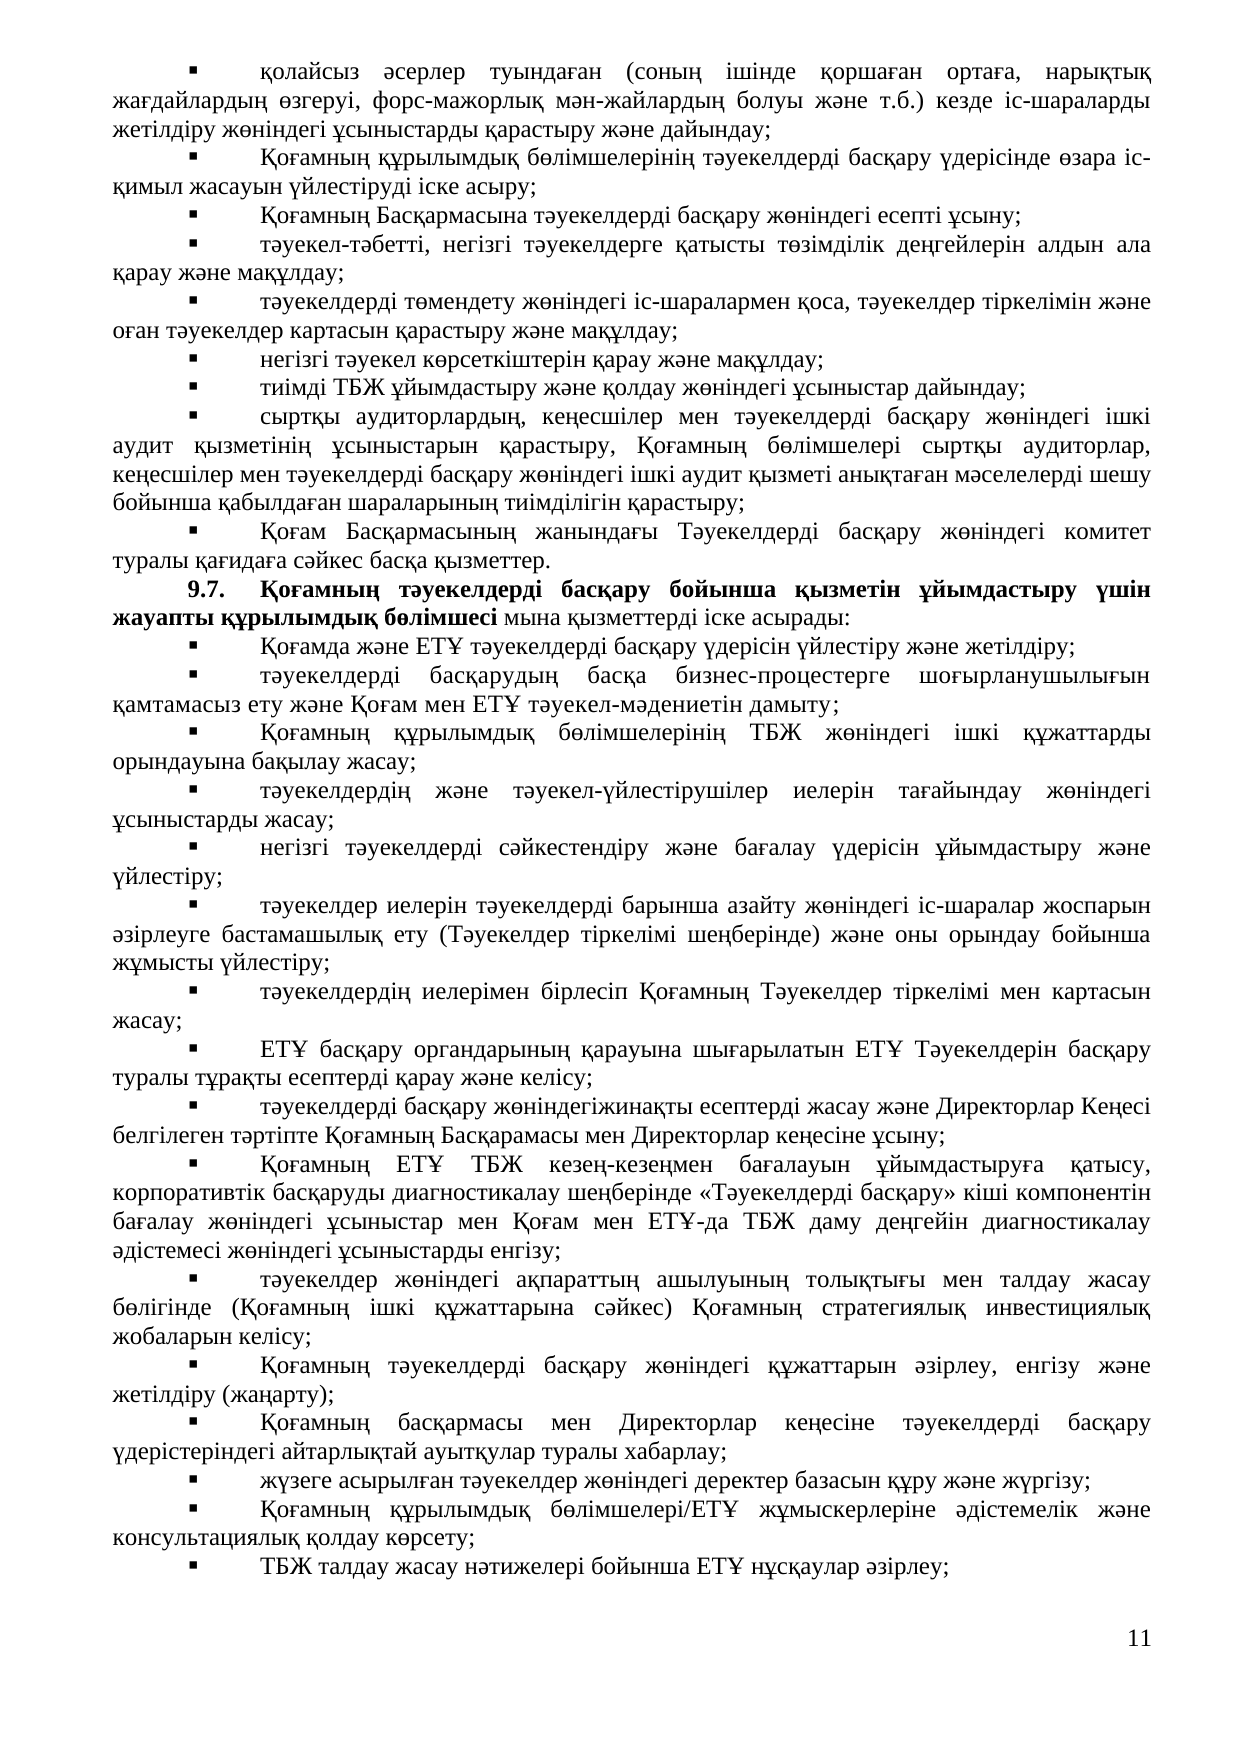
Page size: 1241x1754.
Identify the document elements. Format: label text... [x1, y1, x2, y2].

list сыртқы аудиторлардың, кеңесшілер мен тәуекелдерді басқару жөніндегі ішкі аудит қызметінің ұсыныстарын қарастыру, Қоғамның бөлімшелері сыртқы аудиторлар, кеңесшілер мен тәуекелдерді басқару жөніндегі ішкі аудит қызметі анықтаған мәселелерді шешу бойынша қабылдаған шараларының тиімділігін қарастыру; [112, 401, 1152, 516]
list тәуекелдердің және тәуекел-үйлестірушілер иелерін тағайындау жөніндегі ұсыныстарды жасау; [112, 775, 1152, 832]
list тәуекелдер иелерін тәуекелдерді барынша азайту жөніндегі іс-шаралар жоспарын әзірлеуге бастамашылық ету (Тәуекелдер тіркелімі шеңберінде) және оны орындау бойынша жұмысты үйлестіру; [112, 890, 1152, 976]
list Қоғамда және ЕТҰ тәуекелдерді басқару үдерісін үйлестіру және жетілдіру; [112, 631, 1152, 660]
list тиімді ТБЖ ұйымдастыру және қолдау жөніндегі ұсыныстар дайындау; [112, 372, 1152, 401]
list тәуекел-тәбетті, негізгі тәуекелдерге қатысты төзімділік деңгейлерін алдын ала қарау және мақұлдау; [112, 229, 1152, 286]
list жүзеге асырылған тәуекелдер жөніндегі деректер базасын құру және жүргізу; [112, 1465, 1152, 1494]
list Қоғамның Басқармасына тәуекелдерді басқару жөніндегі есепті ұсыну; [112, 200, 1152, 229]
list тәуекелдерді басқару жөніндегіжинақты есептерді жасау және Директорлар Кеңесі белгілеген тәртіпте Қоғамның Басқарамасы мен Директорлар кеңесіне ұсыну; [112, 1091, 1152, 1149]
list тәуекелдердің иелерімен бірлесіп Қоғамның Тәуекелдер тіркелімі мен картасын жасау; [112, 976, 1152, 1034]
list ТБЖ талдау жасау нәтижелері бойынша ЕТҰ нұсқаулар әзірлеу; [112, 1551, 1152, 1580]
list Қоғам Басқармасының жанындағы Тәуекелдерді басқару жөніндегі комитет туралы қағидаға сәйкес басқа қызметтер. [112, 516, 1152, 574]
list негізгі тәуекел көрсеткіштерін қарау және мақұлдау; [112, 344, 1152, 372]
list Қоғамның тәуекелдерді басқару бойынша қызметін ұйымдастыру үшін жауапты құрылымдық бөлімшесі мына қызметтерді іске асырады: [112, 574, 1152, 631]
list Қоғамның құрылымдық бөлімшелері/ЕТҰ жұмыскерлеріне әдістемелік және консультациялық қолдау көрсету; [112, 1494, 1152, 1551]
list Қоғамның тәуекелдерді басқару жөніндегі құжаттарын әзірлеу, енгізу және жетілдіру (жаңарту); [112, 1350, 1152, 1407]
list Қоғамның құрылымдық бөлімшелерінің ТБЖ жөніндегі ішкі құжаттарды орындауына бақылау жасау; [112, 717, 1152, 775]
list тәуекелдер жөніндегі ақпараттың ашылуының толықтығы мен талдау жасау бөлігінде (Қоғамның ішкі құжаттарына сәйкес) Қоғамның стратегиялық инвестициялық жобаларын келісу; [112, 1264, 1152, 1350]
list ЕТҰ басқару органдарының қарауына шығарылатын ЕТҰ Тәуекелдерін басқару туралы тұрақты есептерді қарау және келісу; [112, 1034, 1152, 1091]
list Қоғамның басқармасы мен Директорлар кеңесіне тәуекелдерді басқару үдерістеріндегі айтарлықтай ауытқулар туралы хабарлау; [112, 1407, 1152, 1465]
list Қоғамның ЕТҰ ТБЖ кезең-кезеңмен бағалауын ұйымдастыруға қатысу, корпоративтік басқаруды диагностикалау шеңберінде «Тәуекелдерді басқару» кіші компонентін бағалау жөніндегі ұсыныстар мен Қоғам мен ЕТҰ-да ТБЖ даму деңгейін диагностикалау әдістемесі жөніндегі ұсыныстарды енгізу; [112, 1149, 1152, 1264]
list қолайсыз әсерлер туындаған (соның ішінде қоршаған ортаға, нарықтық жағдайлардың өзгеруі, форс-мажорлық мән-жайлардың болуы және т.б.) кезде іс-шараларды жетілдіру жөніндегі ұсыныстарды қарастыру және дайындау; [112, 56, 1152, 142]
list тәуекелдерді төмендету жөніндегі іс-шаралармен қоса, тәуекелдер тіркелімін және оған тәуекелдер картасын қарастыру және мақұлдау; [112, 286, 1152, 344]
list тәуекелдерді басқарудың басқа бизнес-процестерге шоғырланушылығын қамтамасыз ету және Қоғам мен ЕТҰ тәуекел-мәдениетін дамыту; [112, 660, 1152, 717]
list Қоғамның құрылымдық бөлімшелерінің тәуекелдерді басқару үдерісінде өзара іс-қимыл жасауын үйлестіруді іске асыру; [112, 142, 1152, 200]
list негізгі тәуекелдерді сәйкестендіру және бағалау үдерісін ұйымдастыру және үйлестіру; [112, 832, 1152, 890]
